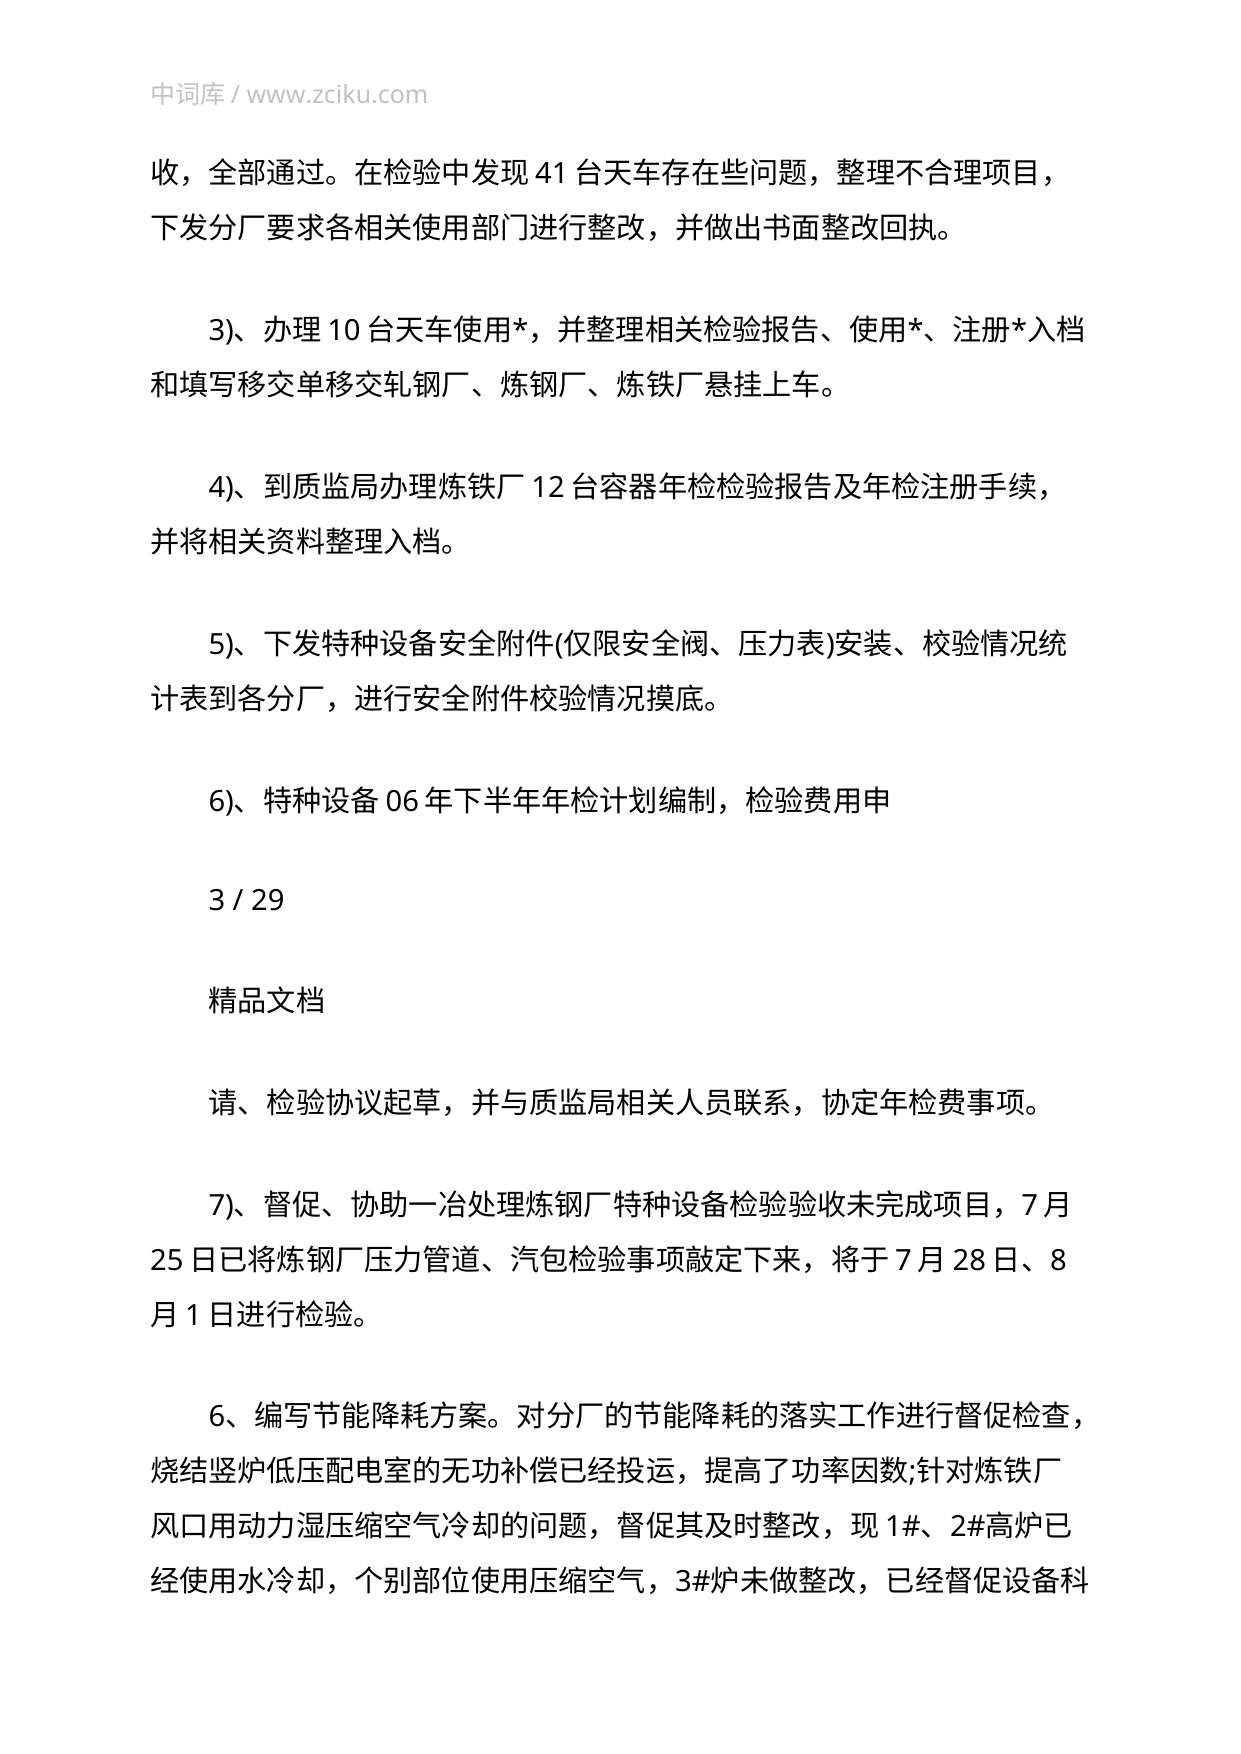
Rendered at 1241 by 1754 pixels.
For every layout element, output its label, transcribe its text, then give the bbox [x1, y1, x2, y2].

text 6)、特种设备06年下半年年检计划编制，检验费用申 [150, 777, 1090, 819]
text 请、检验协议起草，并与质监局相关人员联系，协定年检费事项。 [150, 1079, 1090, 1122]
text 3 / 29 [150, 879, 1090, 919]
text 4)、到质监局办理炼铁厂12台容器年检检验报告及年检注册手续，并将相关资料整理入档。 [150, 463, 1090, 561]
text 5)、下发特种设备安全附件(仅限安全阀、压力表)安装、校验情况统计表到各分厂，进行安全附件校验情况摸底。 [150, 620, 1090, 718]
text 7)、督促、协助一冶处理炼钢厂特种设备检验验收未完成项目，7月25日已将炼钢厂压力管道、汽包检验事项敲定下来，将于7月28日、8月1日进行检验。 [150, 1181, 1090, 1333]
text 精品文档 [150, 977, 1090, 1020]
text 3)、办理10台天车使用*，并整理相关检验报告、使用*、注册*入档和填写移交单移交轧钢厂、炼钢厂、炼铁厂悬挂上车。 [150, 307, 1090, 404]
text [150, 1393, 1090, 1600]
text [150, 150, 1090, 247]
